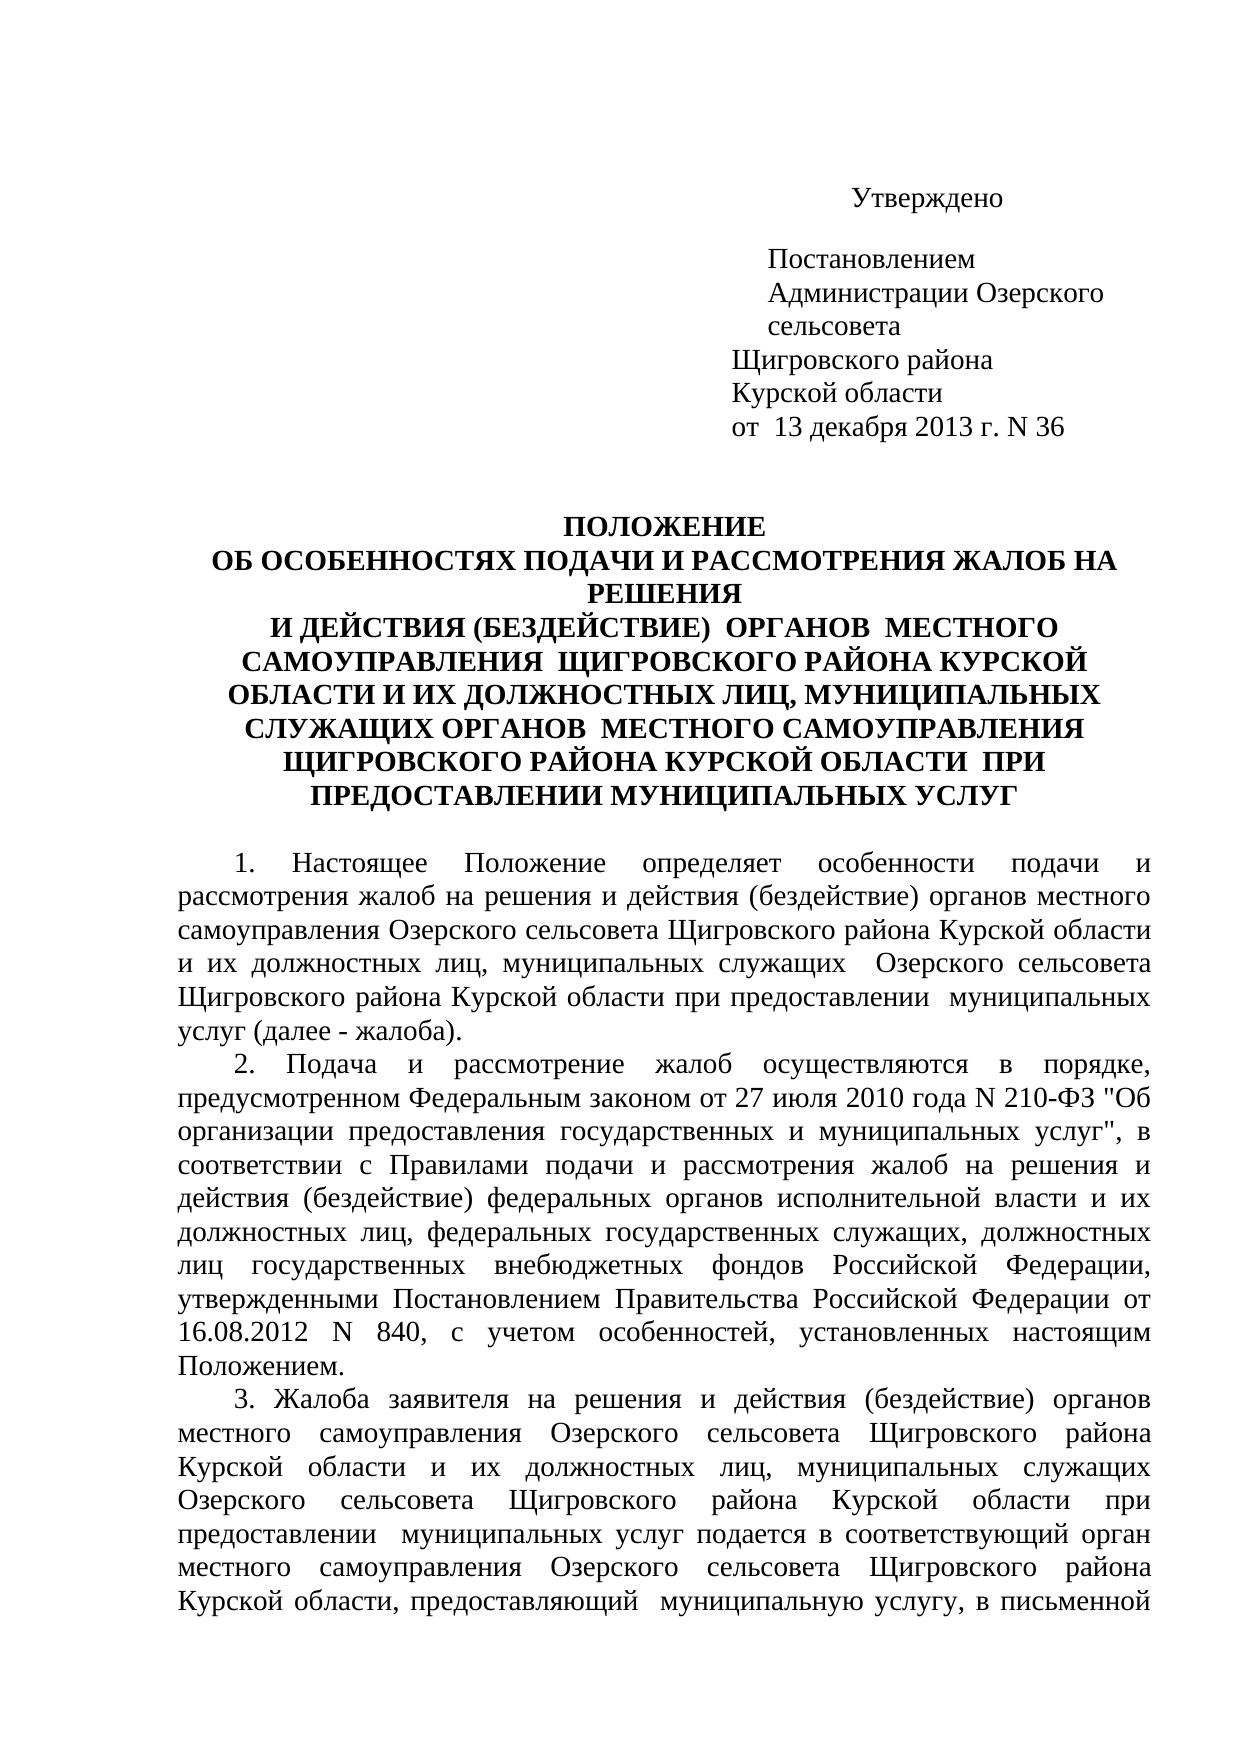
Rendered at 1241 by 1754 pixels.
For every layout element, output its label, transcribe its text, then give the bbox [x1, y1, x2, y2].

text Курской области [177, 375, 1152, 409]
text Постановлением Администрации Озерского сельсовета [767, 213, 1152, 342]
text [177, 1382, 1152, 1616]
title ПОЛОЖЕНИЕ [177, 509, 1152, 543]
title И ДЕЙСТВИЯ (БЕЗДЕЙСТВИЕ) ОРГАНОВ МЕСТНОГО САМОУПРАВЛЕНИЯ ЩИГРОВСКОГО РАЙОНА КУРСКОЙ ОБЛАСТИ И ИХ ДОЛЖНОСТНЫХ ЛИЦ, МУНИЦИПАЛЬНЫХ СЛУЖАЩИХ ОРГАНОВ МЕСТНОГО САМОУПРАВЛЕНИЯ ЩИГРОВСКОГО РАЙОНА КУРСКОЙ ОБЛАСТИ ПРИ ПРЕДОСТАВЛЕНИИ МУНИЦИПАЛЬНЫХ УСЛУГ [177, 610, 1152, 811]
text Щигровского района [177, 342, 1152, 375]
text Утверждено [177, 180, 1152, 213]
text 2. Подача и рассмотрение жалоб осуществляются в порядке, предусмотренном Федеральным законом от 27 июля 2010 года N 210-ФЗ "Об организации предоставления государственных и муниципальных услуг", в соответствии с Правилами подачи и рассмотрения жалоб на решения и действия (бездействие) федеральных органов исполнительной власти и их должностных лиц, федеральных государственных служащих, должностных лиц государственных внебюджетных фондов Российской Федерации, утвержденными Постановлением Правительства Российской Федерации от 16.08.2012 N 840, с учетом особенностей, установленных настоящим Положением. [177, 1046, 1152, 1382]
text от 13 декабря 2013 г. N 36 [177, 409, 1152, 442]
title ОБ ОСОБЕННОСТЯХ ПОДАЧИ И РАССМОТРЕНИЯ ЖАЛОБ НА РЕШЕНИЯ [177, 543, 1152, 610]
text 1. Настоящее Положение определяет особенности подачи и рассмотрения жалоб на решения и действия (бездействие) органов местного самоуправления Озерского сельсовета Щигровского района Курской области и их должностных лиц, муниципальных служащих Озерского сельсовета Щигровского района Курской области при предоставлении муниципальных услуг (далее - жалоба). [177, 845, 1152, 1046]
